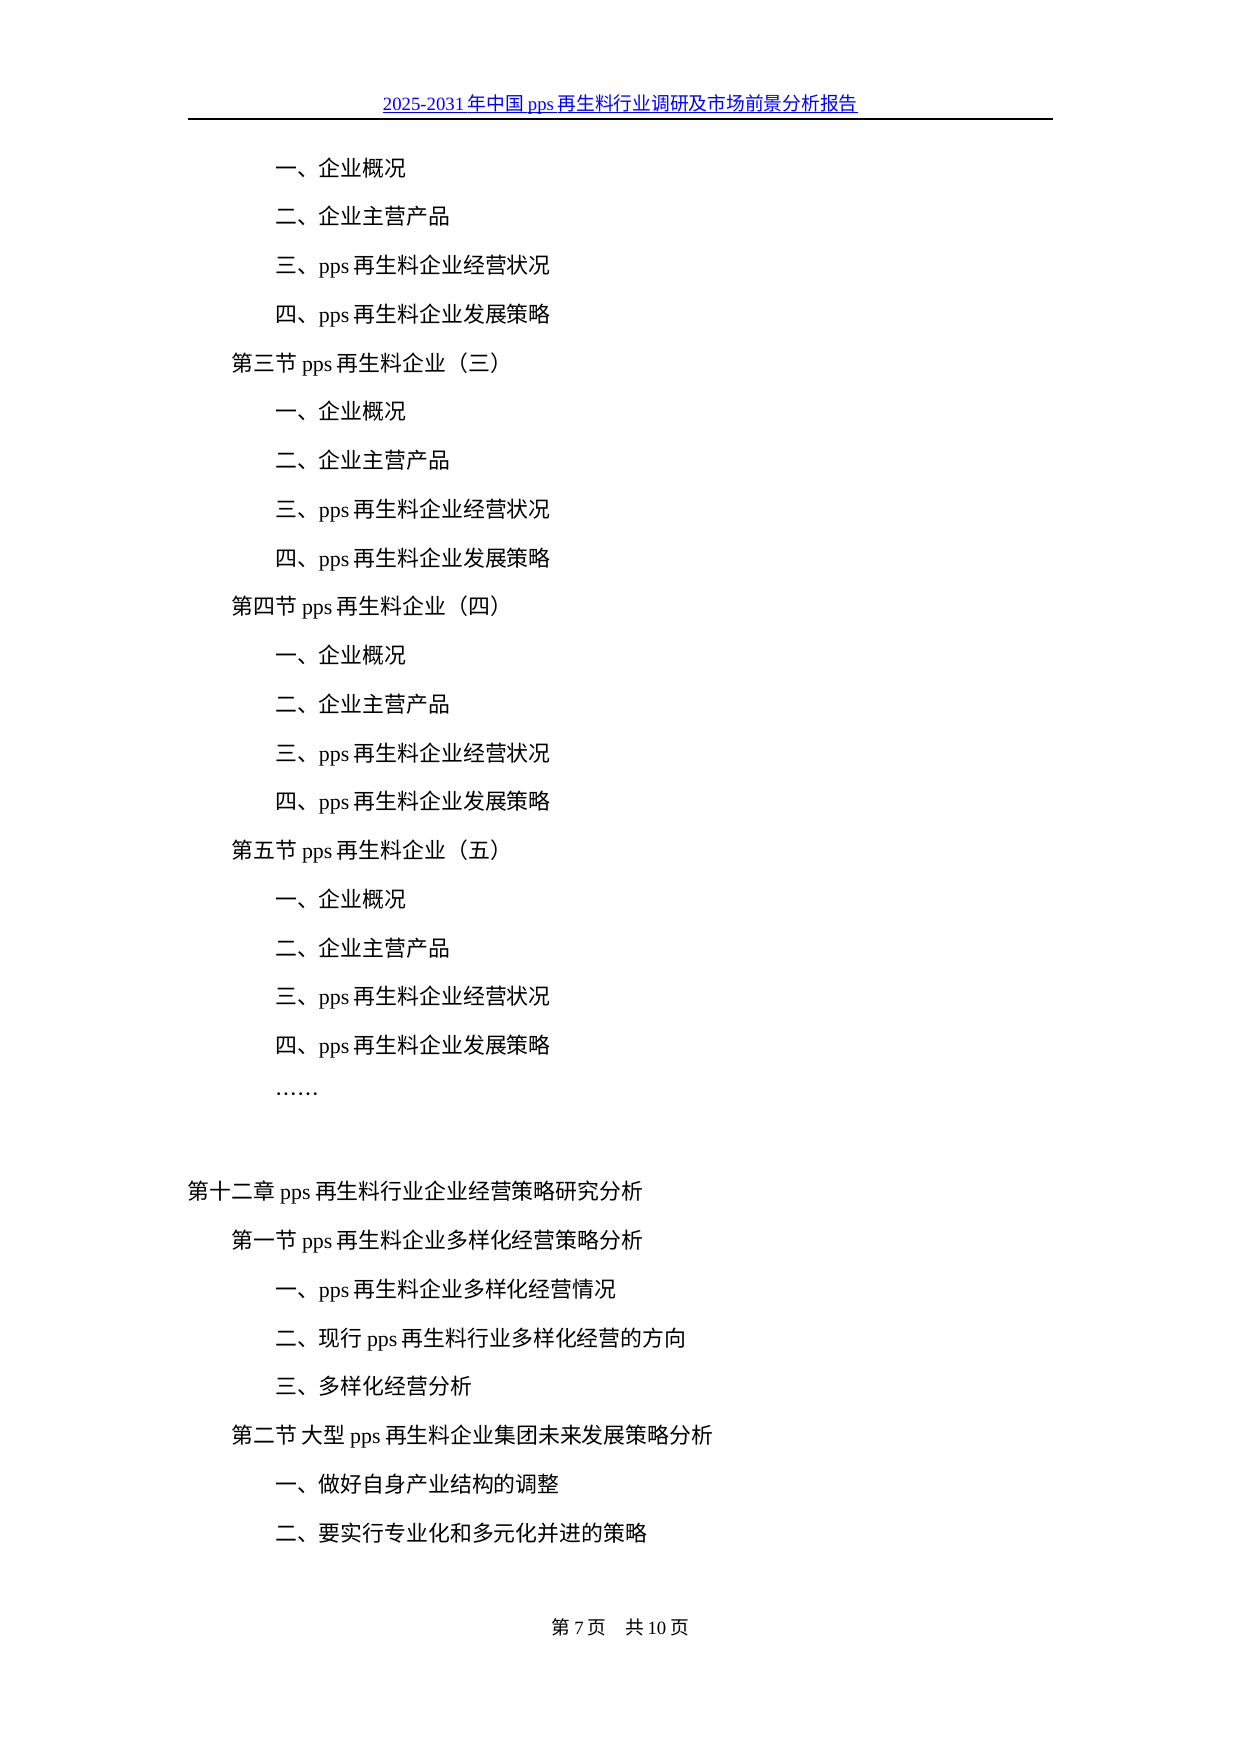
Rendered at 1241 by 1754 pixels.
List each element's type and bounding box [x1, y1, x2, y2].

text [187, 150, 1053, 1548]
